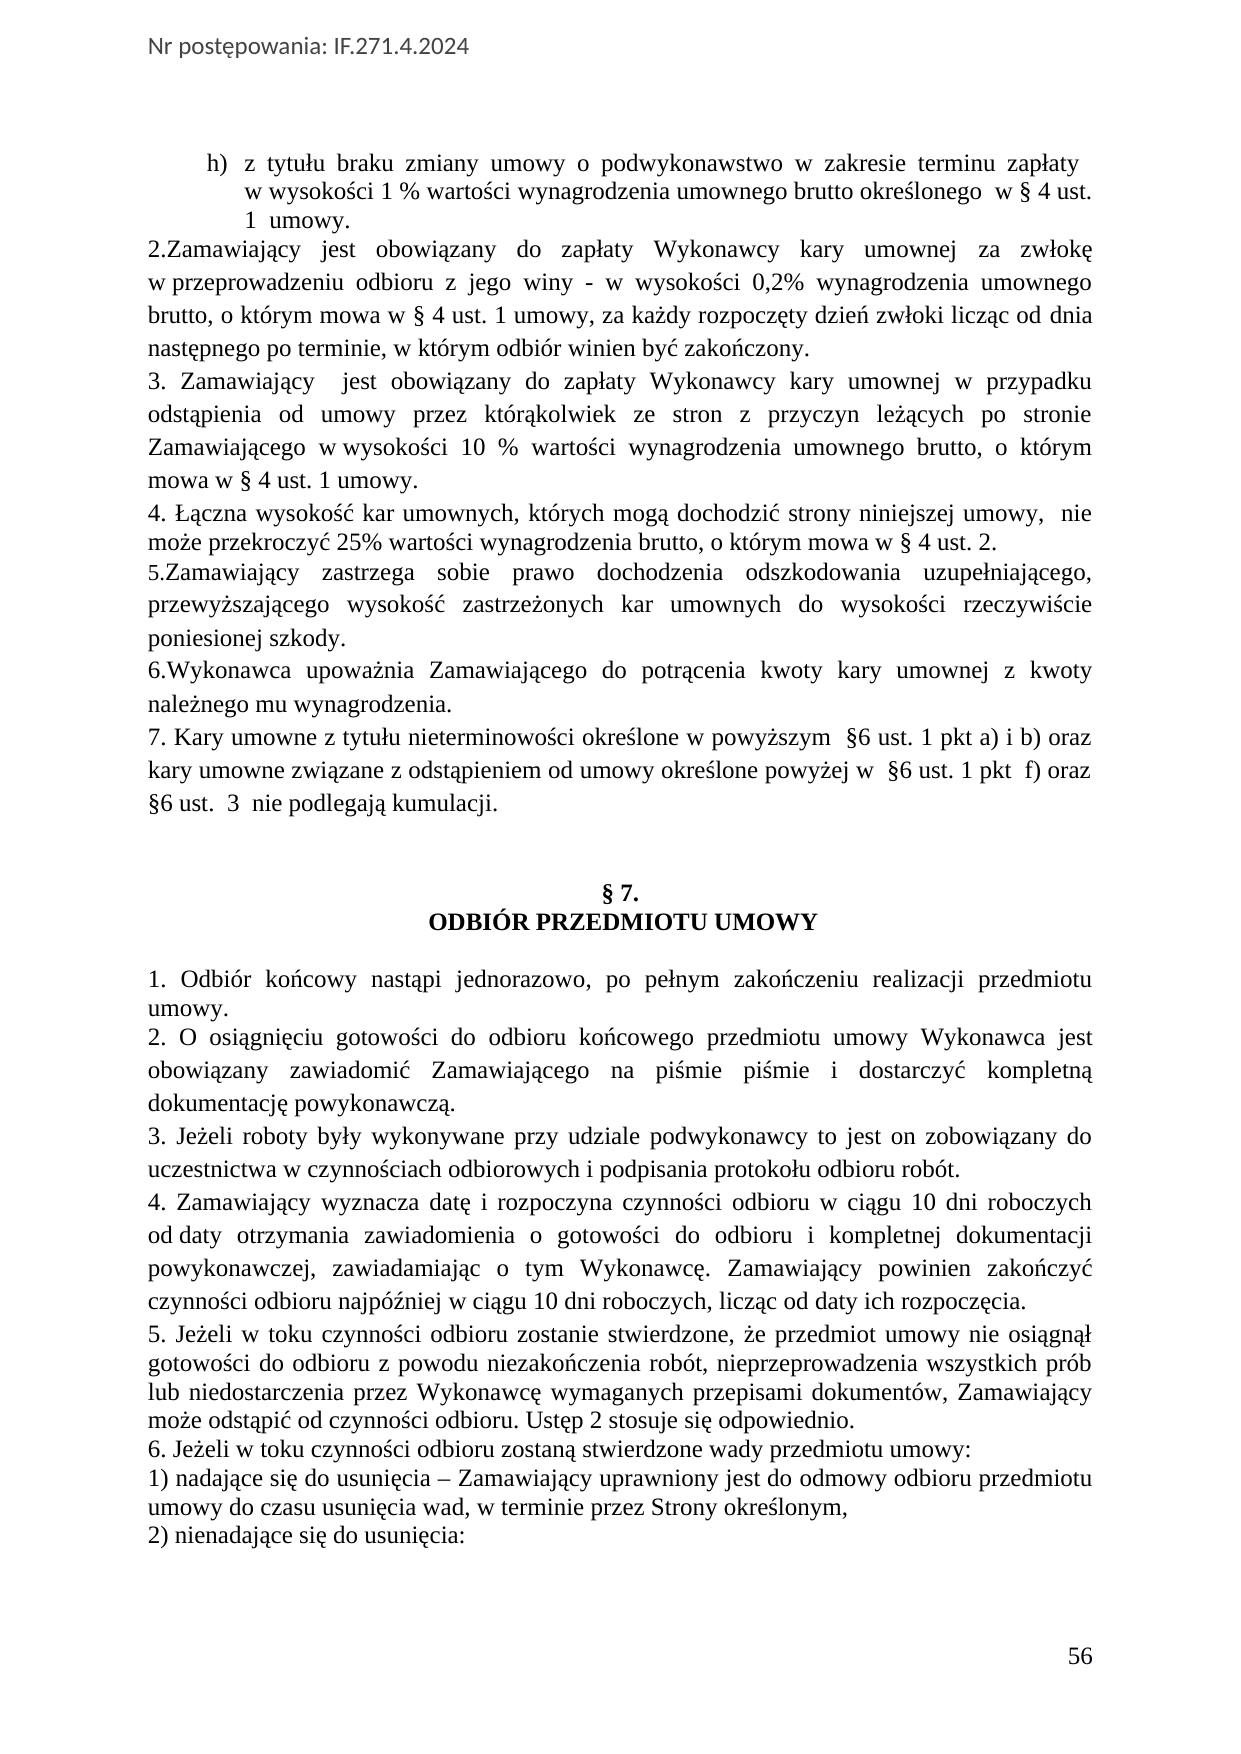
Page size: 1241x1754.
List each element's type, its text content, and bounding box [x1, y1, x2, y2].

text 4. Zamawiający wyznacza datę i rozpoczyna czynności odbioru w ciągu 10 dni roboczych od daty otrzymania zawiadomienia o gotowości do odbioru i kompletnej dokumentacji powykonawczej, zawiadamiając o tym Wykonawcę. Zamawiający powinien zakończyć czynności odbioru najpóźniej w ciągu 10 dni roboczych, licząc od daty ich rozpoczęcia. [148, 1187, 1093, 1315]
text 3. Jeżeli roboty były wykonywane przy udziale podwykonawcy to jest on zobowiązany do uczestnictwa w czynnościach odbiorowych i podpisania protokołu odbioru robót. [148, 1121, 1093, 1183]
text 2. O osiągnięciu gotowości do odbioru końcowego przedmiotu umowy Wykonawca jest obowiązany zawiadomić Zamawiającego na piśmie piśmie i dostarczyć kompletną dokumentację powykonawczą. [148, 1022, 1093, 1117]
text § 7. [148, 878, 1093, 907]
list z tytułu braku zmiany umowy o podwykonawstwo w zakresie terminu zapłaty w wysokości 1 % wartości wynagrodzenia umownego brutto określonego w § 4 ust. 1 umowy. [207, 148, 1093, 234]
text 7. Kary umowne z tytułu nieterminowości określone w powyższym §6 ust. 1 pkt a) i b) oraz kary umowne związane z odstąpieniem od umowy określone powyżej w §6 ust. 1 pkt f) oraz §6 ust. 3 nie podlegają kumulacji. [148, 722, 1093, 816]
text 1. Odbiór końcowy nastąpi jednorazowo, po pełnym zakończeniu realizacji przedmiotu umowy. [148, 964, 1093, 1022]
text 6. Jeżeli w toku czynności odbioru zostaną stwierdzone wady przedmiotu umowy: [148, 1434, 1093, 1463]
text 3. Zamawiający jest obowiązany do zapłaty Wykonawcy kary umownej w przypadku odstąpienia od umowy przez którąkolwiek ze stron z przyczyn leżących po stronie Zamawiającego w wysokości 10 % wartości wynagrodzenia umownego brutto, o którym mowa w § 4 ust. 1 umowy. [148, 366, 1093, 494]
text 4. Łączna wysokość kar umownych, których mogą dochodzić strony niniejszej umowy, nie może przekroczyć 25% wartości wynagrodzenia brutto, o którym mowa w § 4 ust. 2. [148, 498, 1093, 556]
text 6.Wykonawca upoważnia Zamawiającego do potrącenia kwoty kary umownej z kwoty należnego mu wynagrodzenia. [148, 656, 1093, 717]
text 5. Jeżeli w toku czynności odbioru zostanie stwierdzone, że przedmiot umowy nie osiągnął gotowości do odbioru z powodu niezakończenia robót, nieprzeprowadzenia wszystkich prób lub niedostarczenia przez Wykonawcę wymaganych przepisami dokumentów, Zamawiający może odstąpić od czynności odbioru. Ustęp 2 stosuje się odpowiednio. [148, 1319, 1093, 1434]
text 5.Zamawiający zastrzega sobie prawo dochodzenia odszkodowania uzupełniającego, przewyższającego wysokość zastrzeżonych kar umownych do wysokości rzeczywiście poniesionej szkody. [148, 557, 1093, 651]
text ODBIÓR PRZEDMIOTU UMOWY [148, 907, 1093, 936]
text 1) nadające się do usunięcia – Zamawiający uprawniony jest do odmowy odbioru przedmiotu umowy do czasu usunięcia wad, w terminie przez Strony określonym, [148, 1463, 1093, 1520]
text 2) nienadające się do usunięcia: [148, 1520, 1093, 1549]
text 2.Zamawiający jest obowiązany do zapłaty Wykonawcy kary umownej za zwłokę w przeprowadzeniu odbioru z jego winy - w wysokości 0,2% wynagrodzenia umownego brutto, o którym mowa w § 4 ust. 1 umowy, za każdy rozpoczęty dzień zwłoki licząc od dnia następnego po terminie, w którym odbiór winien być zakończony. [148, 234, 1093, 362]
